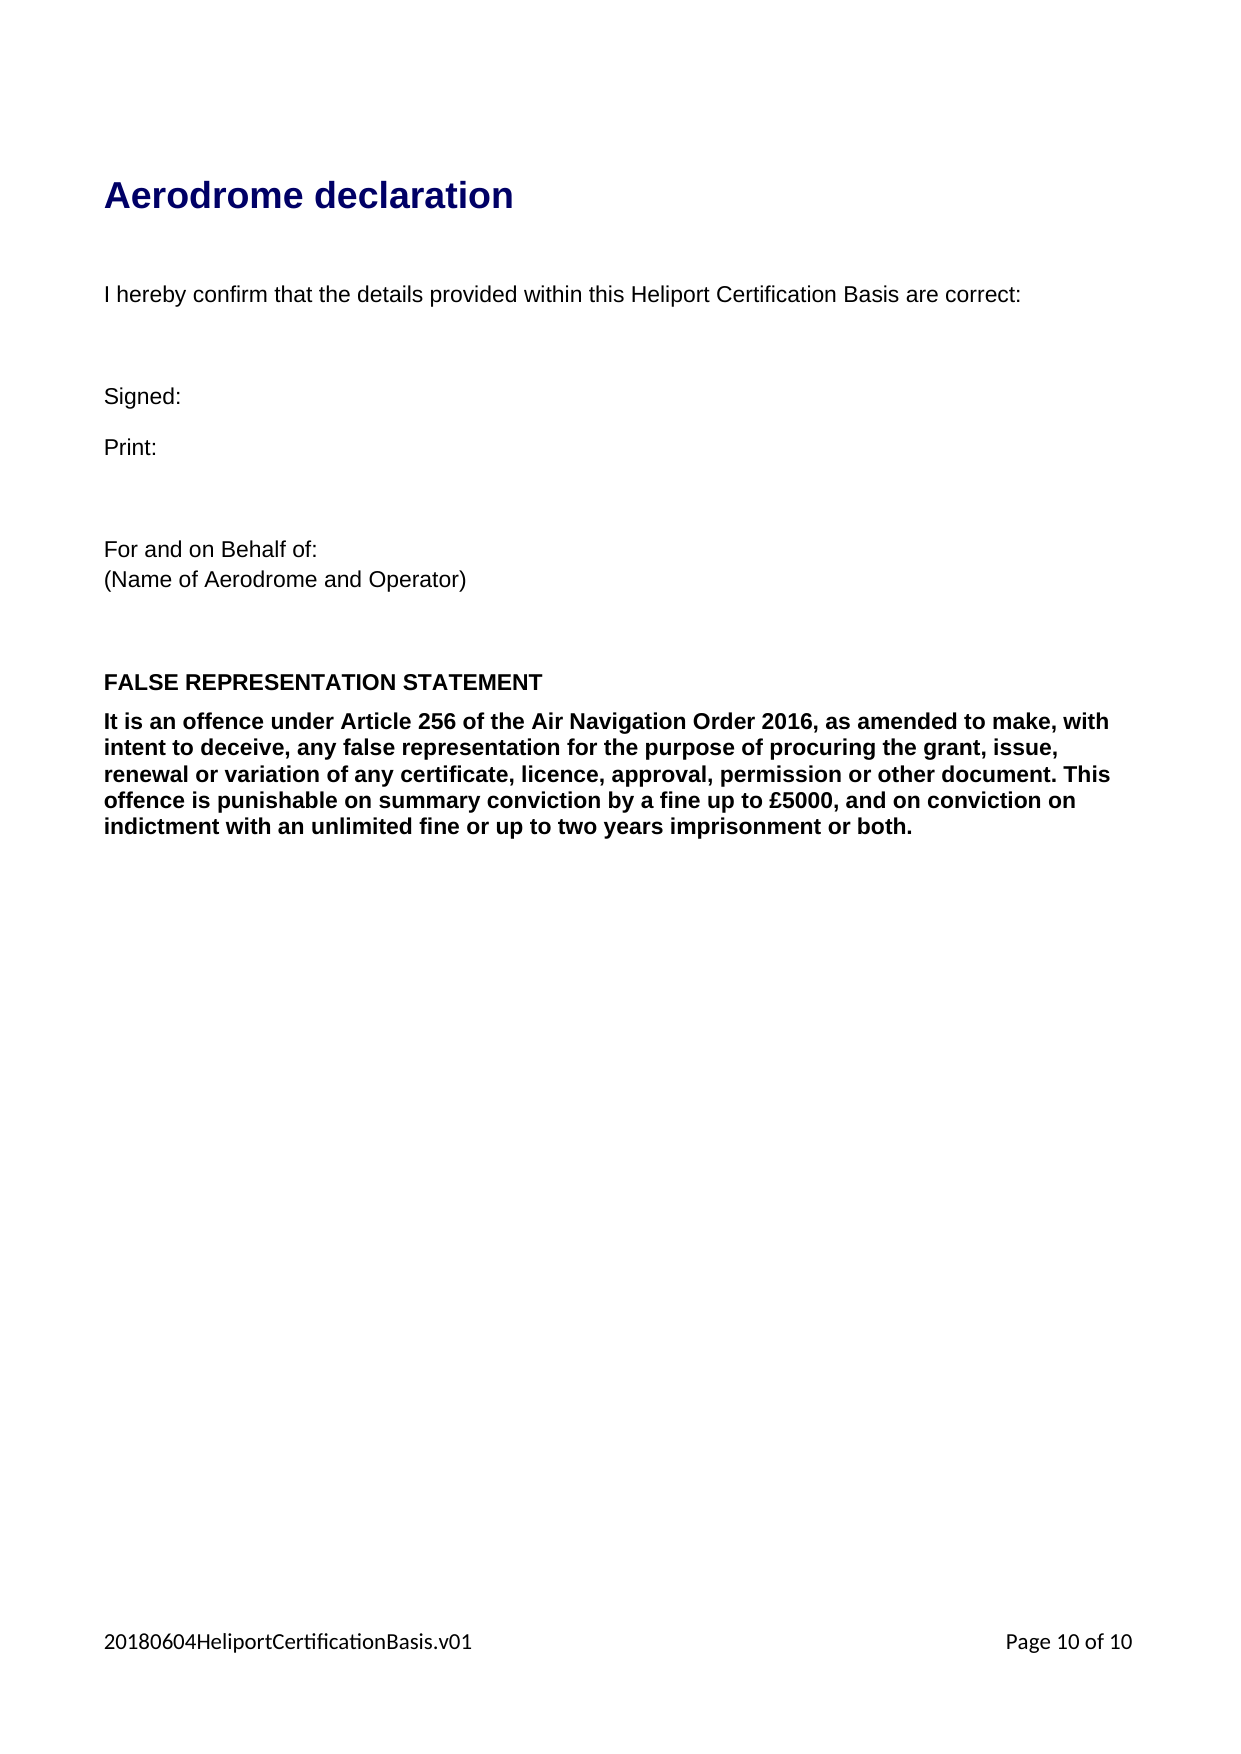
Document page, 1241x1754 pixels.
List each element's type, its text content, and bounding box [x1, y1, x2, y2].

text Print: [103, 434, 1137, 460]
text It is an offence under Article 256 of the Air Navigation Order 2016, as amended to make, with intent to deceive, any false representation for the purpose of procuring the grant, issue, renewal or variation of any certificate, licence, approval, permission or other document. This offence is punishable on summary conviction by a fine up to £5000, and on conviction on indictment with an unlimited fine or up to two years imprisonment or both. [103, 708, 1137, 840]
text For and on Behalf of: (Name of Aerodrome and Operator) [103, 536, 1137, 593]
text FALSE REPRESENTATION STATEMENT [103, 668, 1137, 695]
text Aerodrome declaration [103, 173, 1137, 216]
text Signed: [103, 383, 1137, 409]
text I hereby confirm that the details provided within this Heliport Certification Basis are correct: [103, 281, 1137, 307]
